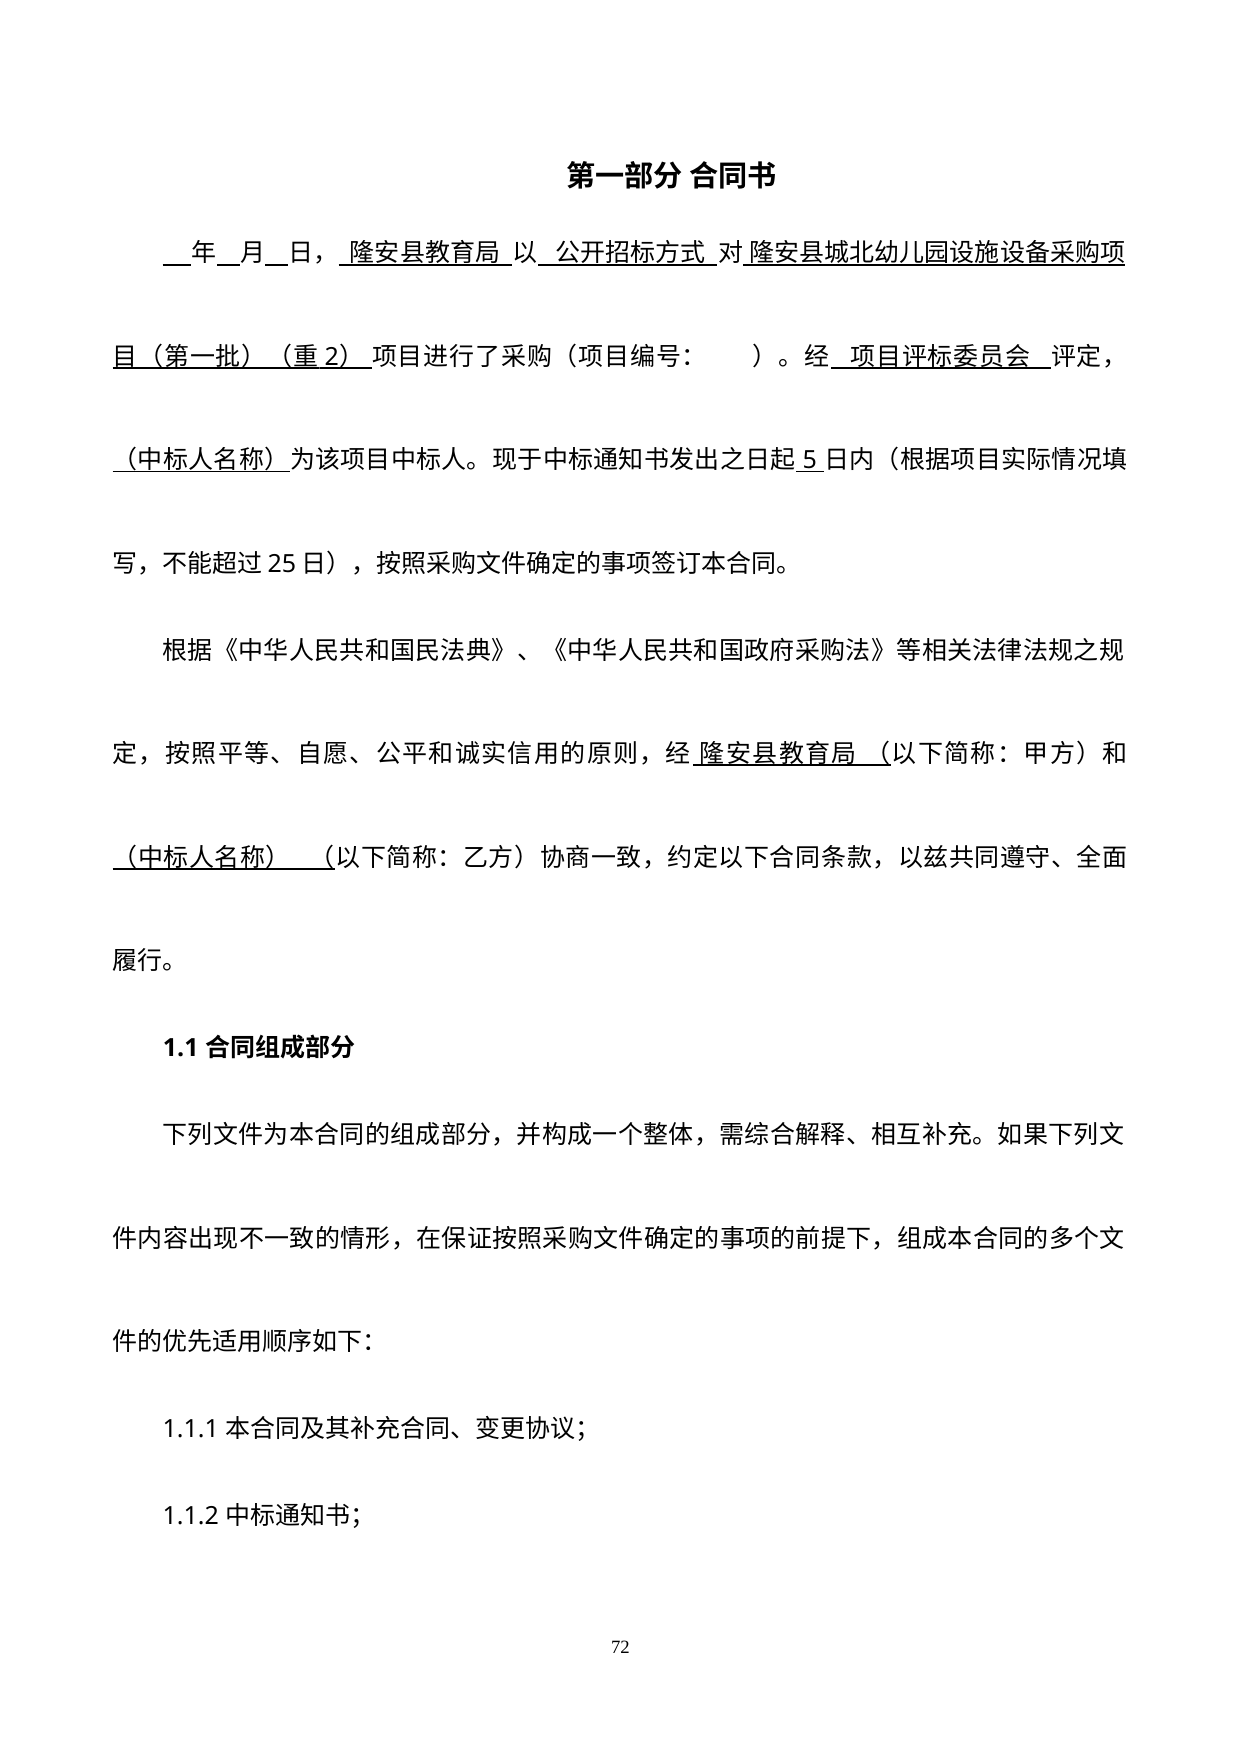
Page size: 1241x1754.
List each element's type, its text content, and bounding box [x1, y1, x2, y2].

text 下列文件为本合同的组成部分，并构成一个整体，需综合解释、相互补充。如果下列文件内容出现不一致的情形，在保证按照采购文件确定的事项的前提下，组成本合同的多个文件的优先适用顺序如下： [112, 1098, 1128, 1374]
text 1.1.2 中标通知书； [112, 1479, 1128, 1548]
text 年 月 日， 隆安县教育局 以 公开招标方式 对 隆安县城北幼儿园设施设备采购项目（第一批）（重2） 项目进行了采购（项目编号： ）。经 项目评标委员会 评定， （中标人名称）为该项目中标人。现于中标通知书发出之日起 5 日内（根据项目实际情况填写，不能超过25日），按照采购文件确定的事项签订本合同。 [112, 216, 1128, 596]
text 1.1 合同组成部分 [112, 1011, 1128, 1080]
text 根据《中华人民共和国民法典》、《中华人民共和国政府采购法》等相关法律法规之规定，按照平等、自愿、公平和诚实信用的原则，经 隆安县教育局 （以下简称：甲方）和 （中标人名称） （以下简称：乙方）协商一致，约定以下合同条款，以兹共同遵守、全面履行。 [112, 614, 1128, 993]
text 1.1.1 本合同及其补充合同、变更协议； [112, 1392, 1128, 1461]
text 第一部分 合同书 [156, 153, 1128, 195]
